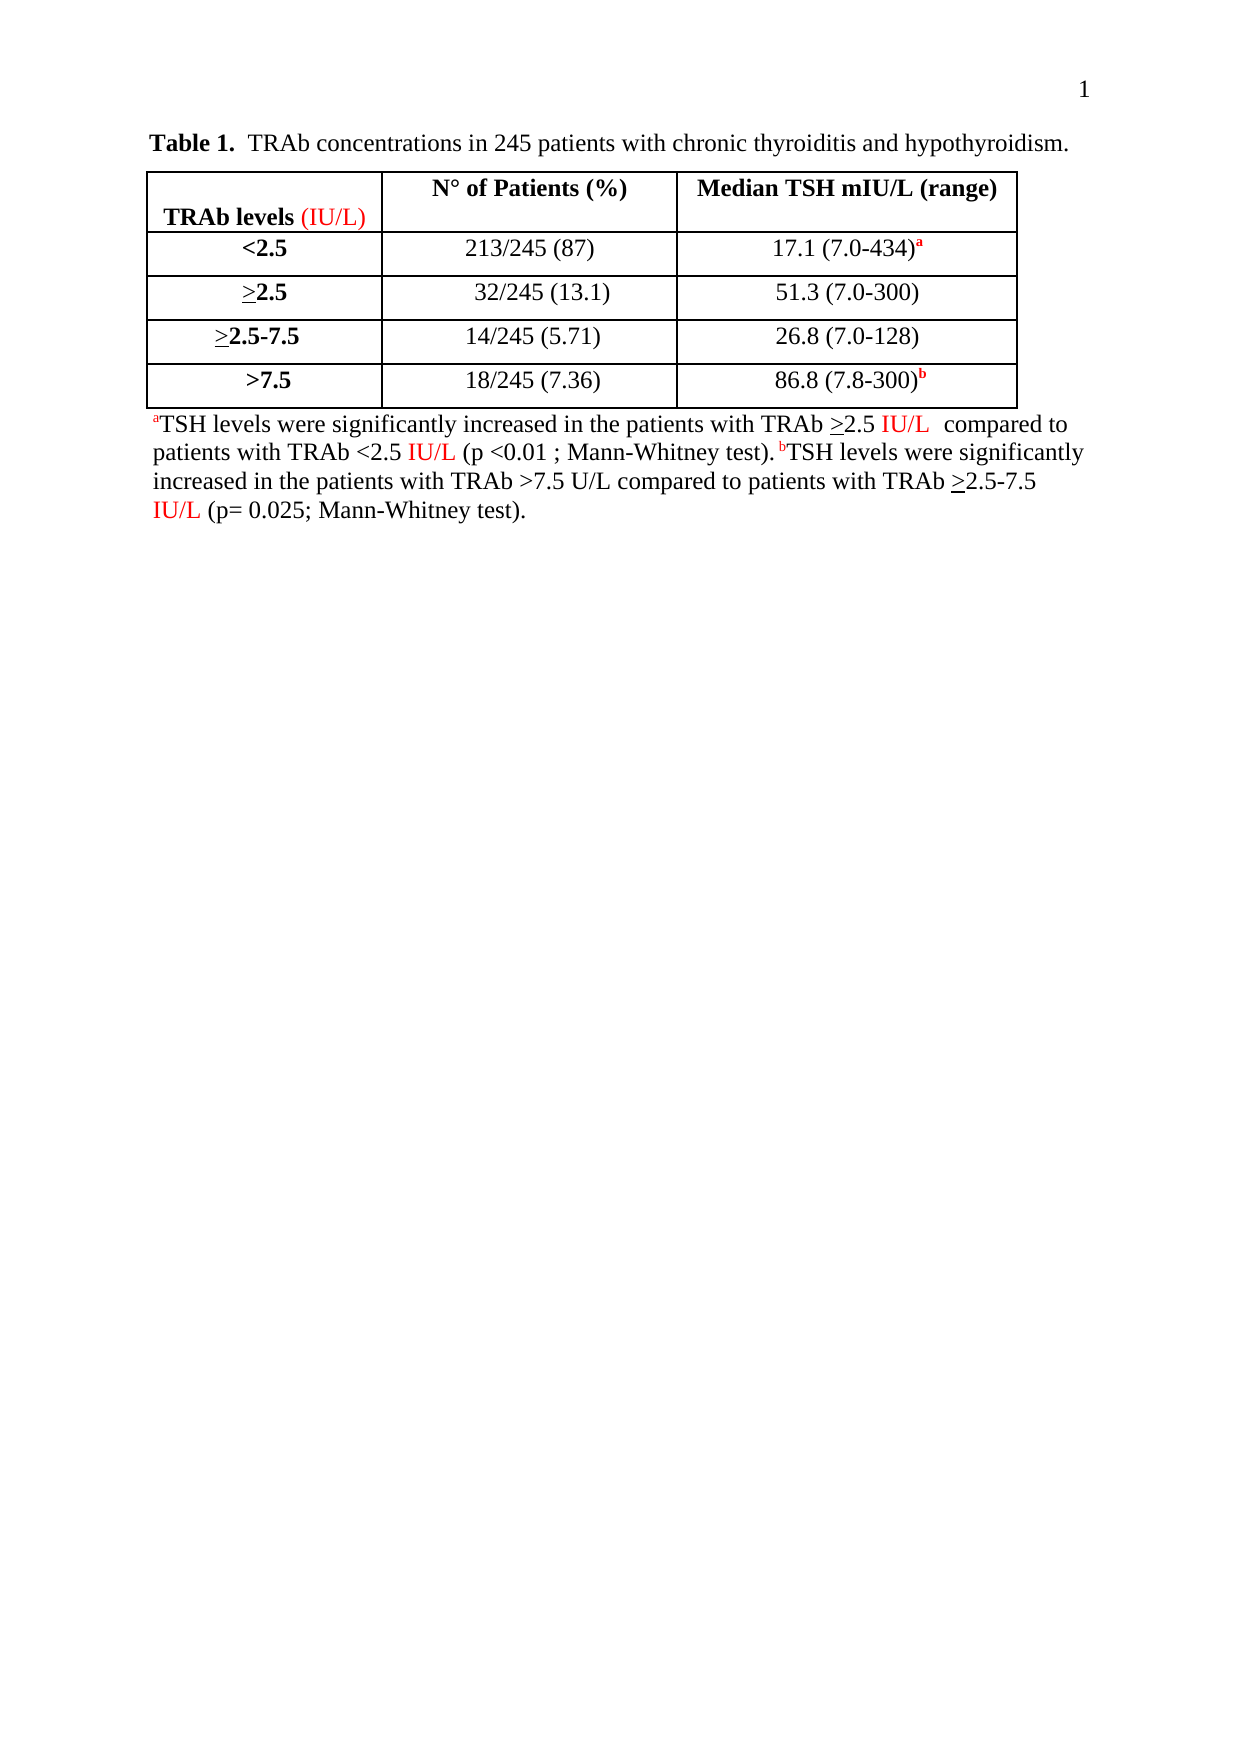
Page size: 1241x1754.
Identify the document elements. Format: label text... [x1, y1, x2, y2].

table_cell 86.8 (7.8-300)b [678, 365, 1016, 407]
table_cell 17.1 (7.0-434)a [678, 233, 1016, 275]
subtitle Table 1. TRAb concentrations in 245 patients with chronic thyroiditis and hypothyroidism. [74, 128, 1090, 157]
table_cell 26.8 (7.0-128) [678, 321, 1016, 363]
table_cell 32/245 (13.1) [383, 277, 676, 319]
table_cell <2.5 [148, 233, 381, 275]
table_cell >2.5 [148, 277, 381, 319]
table_cell 213/245 (87) [383, 233, 676, 275]
table_cell >7.5 [148, 365, 381, 407]
text aTSH levels were significantly increased in the patients with TRAb >2.5 IU/L compared to patients with TRAb <2.5 IU/L (p <0.01 ; Mann-Whitney test). bTSH levels were significantly increased in the patients with TRAb >7.5 U/L compared to patients with TRAb >2.5-7.5 IU/L (p= 0.025; Mann-Whitney test). [153, 409, 1090, 524]
table_header Median TSH mIU/L (range) [678, 173, 1016, 231]
table_cell >2.5-7.5 [148, 321, 381, 363]
table_cell 51.3 (7.0-300) [678, 277, 1016, 319]
table_header N° of Patients (%) [383, 173, 676, 231]
table_cell 14/245 (5.71) [383, 321, 676, 363]
table_cell 18/245 (7.36) [383, 365, 676, 407]
table_header TRAb levels (IU/L) [148, 173, 381, 231]
